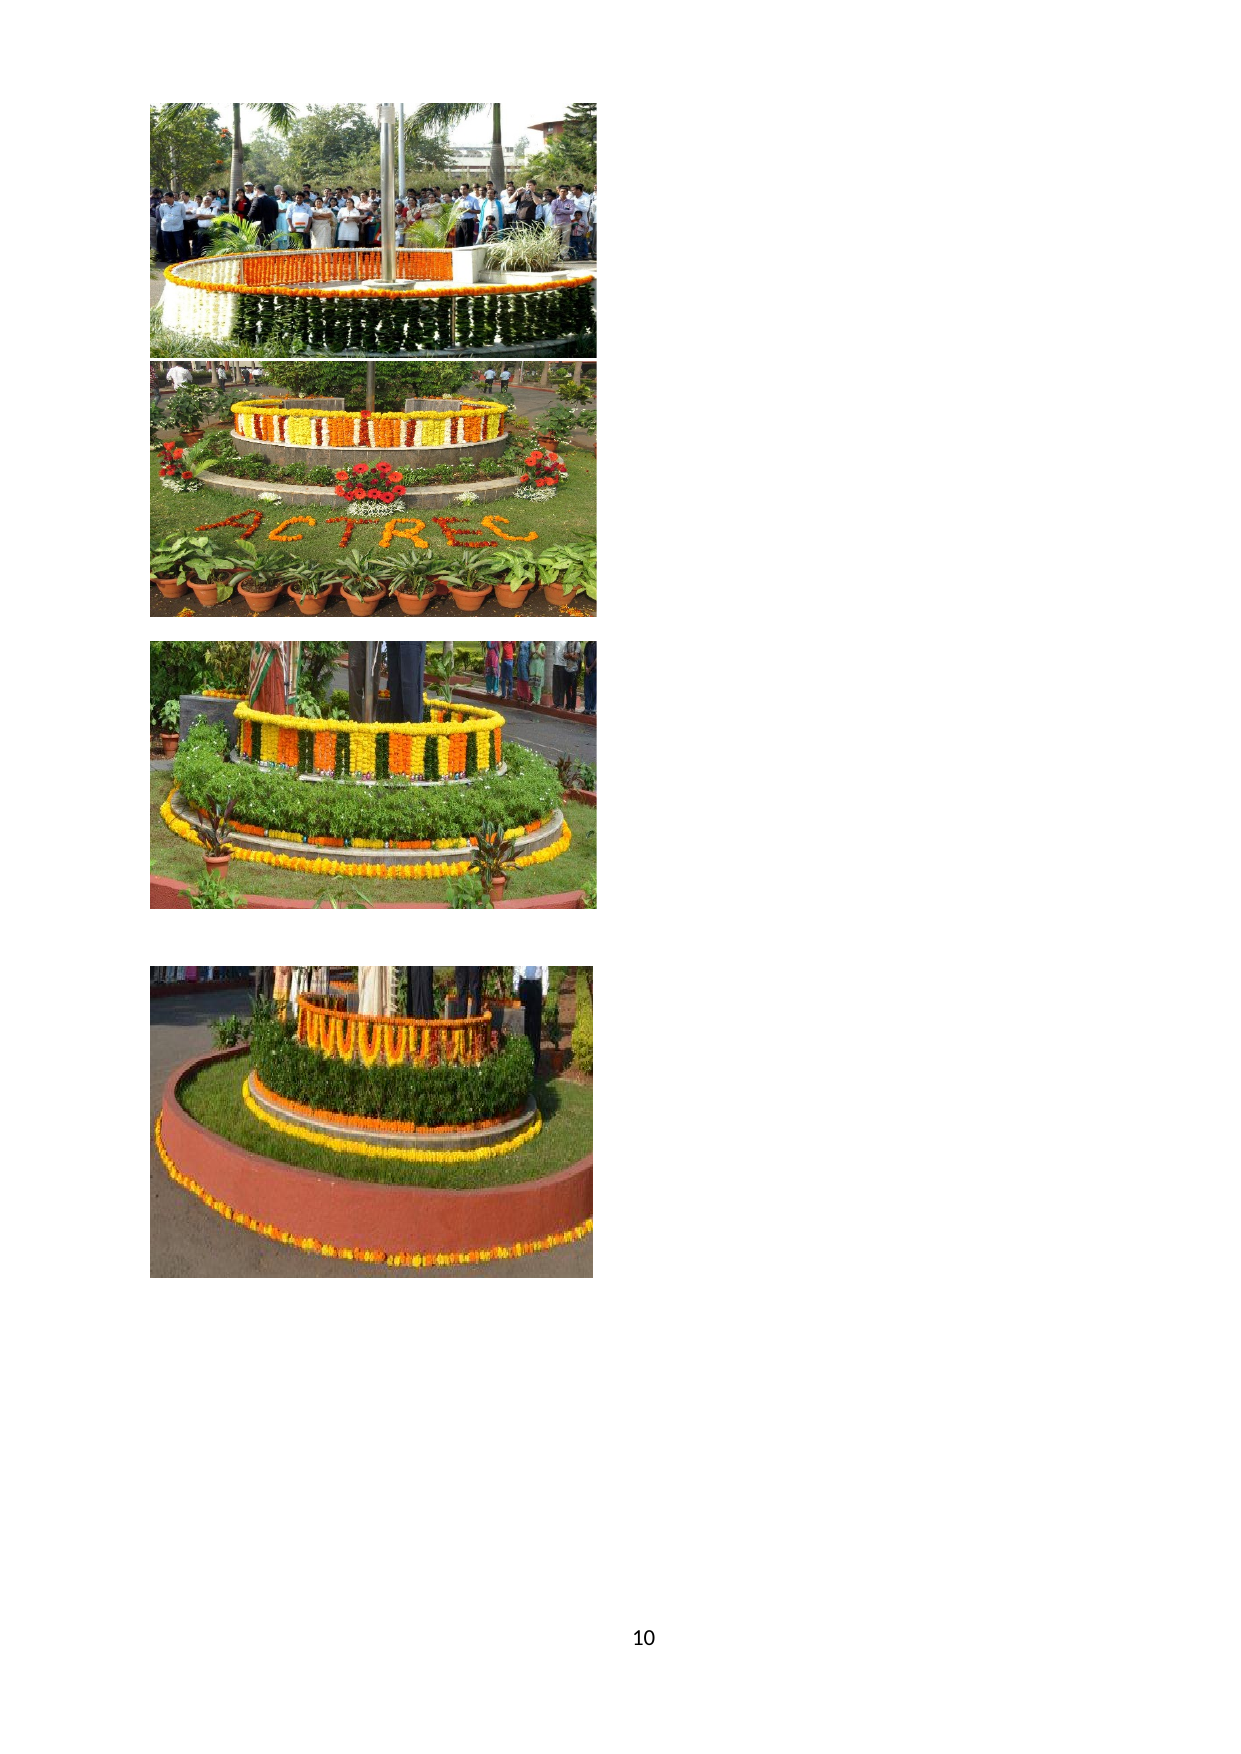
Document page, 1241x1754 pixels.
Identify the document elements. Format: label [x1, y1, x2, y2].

picture [150, 641, 597, 909]
picture [150, 103, 597, 358]
picture [150, 966, 593, 1278]
picture [150, 361, 597, 617]
